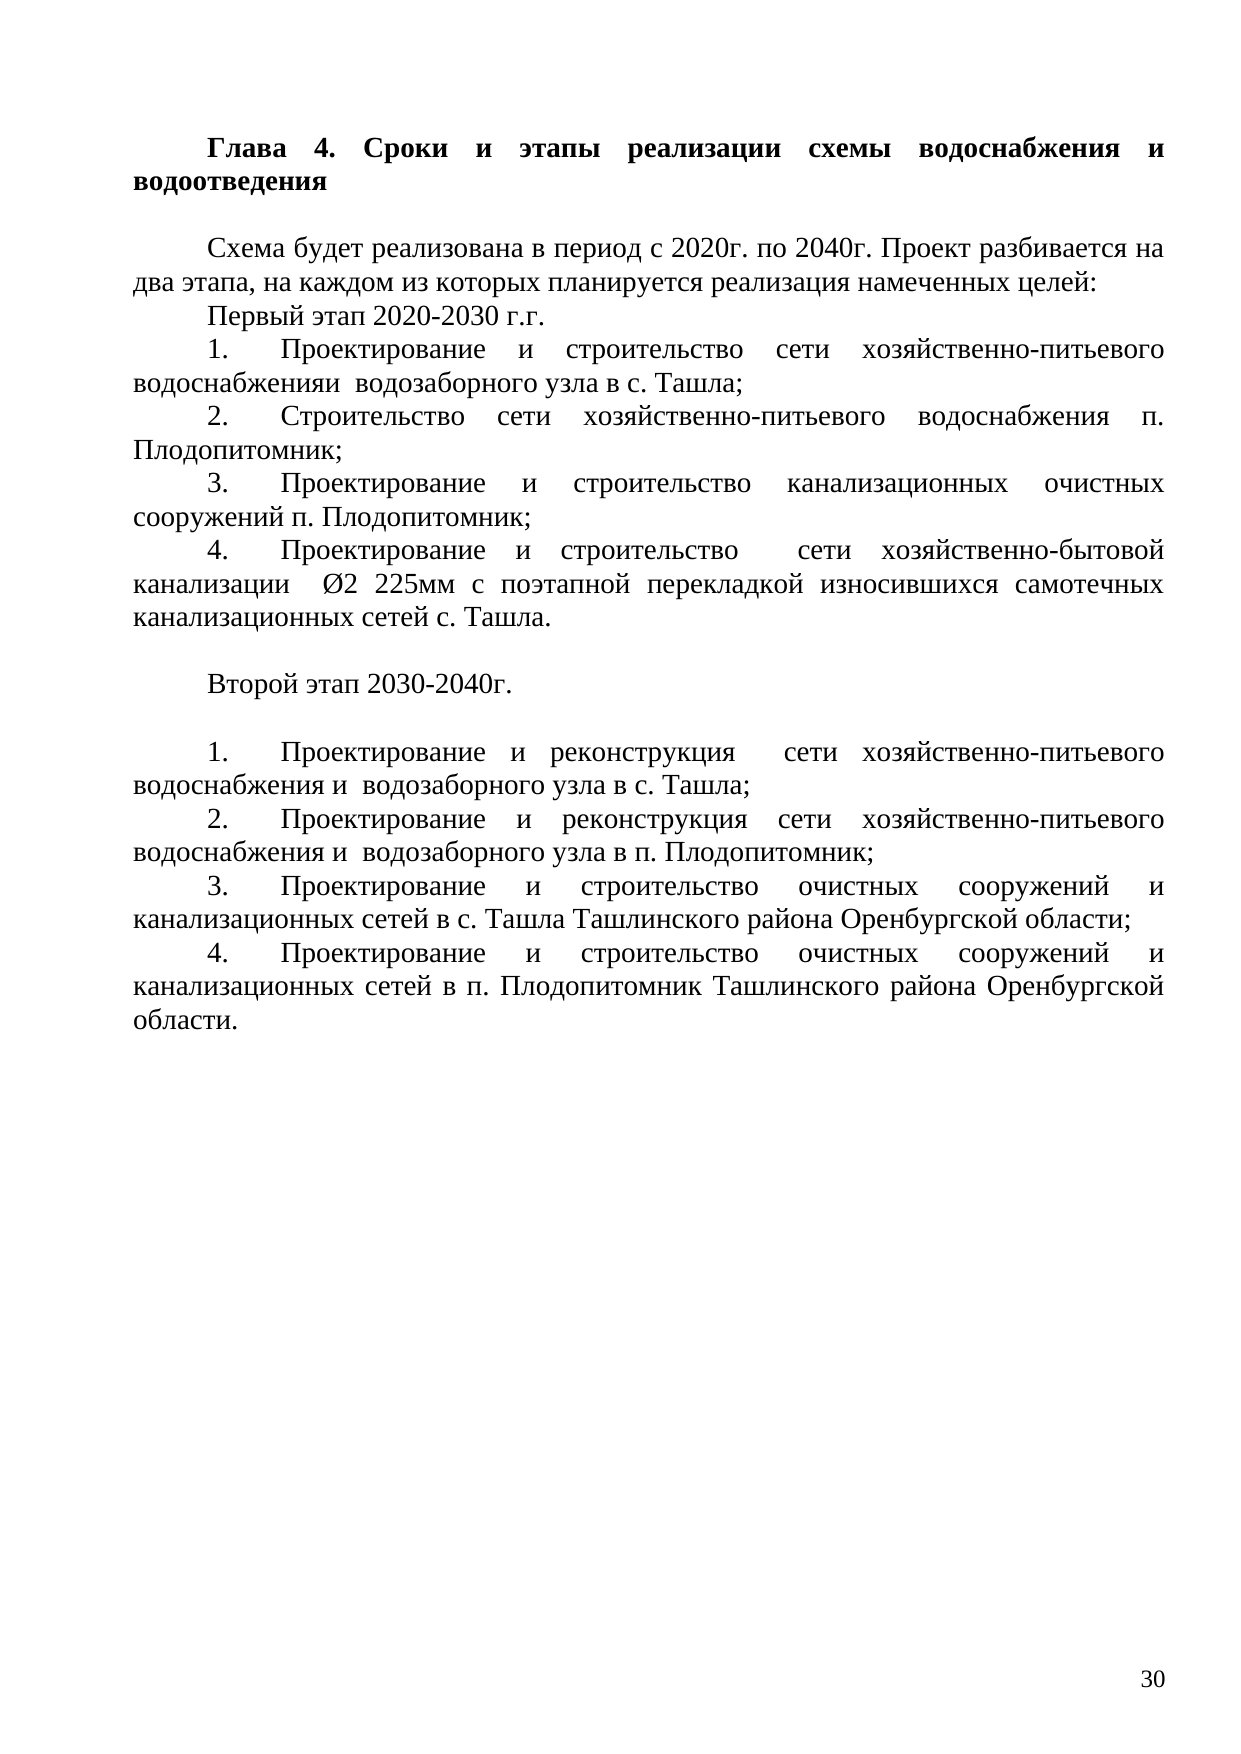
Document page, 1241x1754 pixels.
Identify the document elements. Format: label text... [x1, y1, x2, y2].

list Проектирование и строительство очистных сооружений и канализационных сетей в с. Ташла Ташлинского района Оренбургской области; [133, 868, 1165, 935]
list Проектирование и строительство сети хозяйственно-бытовой канализации Ø2 225мм с поэтапной перекладкой износившихся самотечных канализационных сетей с. Ташла. [133, 532, 1165, 633]
list Схема будет реализована в период с 2020г. по 2040г. Проект разбивается на два этапа, на каждом из которых планируется реализация намеченных целей: [133, 231, 1165, 298]
list Проектирование и строительство сети хозяйственно-питьевого водоснабженияи водозаборного узла в с. Ташла; [133, 331, 1165, 398]
list Проектирование и строительство очистных сооружений и канализационных сетей в п. Плодопитомник Ташлинского района Оренбургской области. [133, 935, 1165, 1036]
list Первый этап 2020-2030 г.г. [133, 298, 1165, 331]
list Строительство сети хозяйственно-питьевого водоснабжения п. Плодопитомник; [133, 398, 1165, 465]
list Второй этап 2030-2040г. [133, 667, 1165, 700]
list Проектирование и строительство канализационных очистных сооружений п. Плодопитомник; [133, 465, 1165, 532]
list Проектирование и реконструкция сети хозяйственно-питьевого водоснабжения и водозаборного узла в с. Ташла; [133, 734, 1165, 801]
list Проектирование и реконструкция сети хозяйственно-питьевого водоснабжения и водозаборного узла в п. Плодопитомник; [133, 801, 1165, 868]
list Глава 4. Сроки и этапы реализации схемы водоснабжения и водоотведения [133, 130, 1165, 197]
